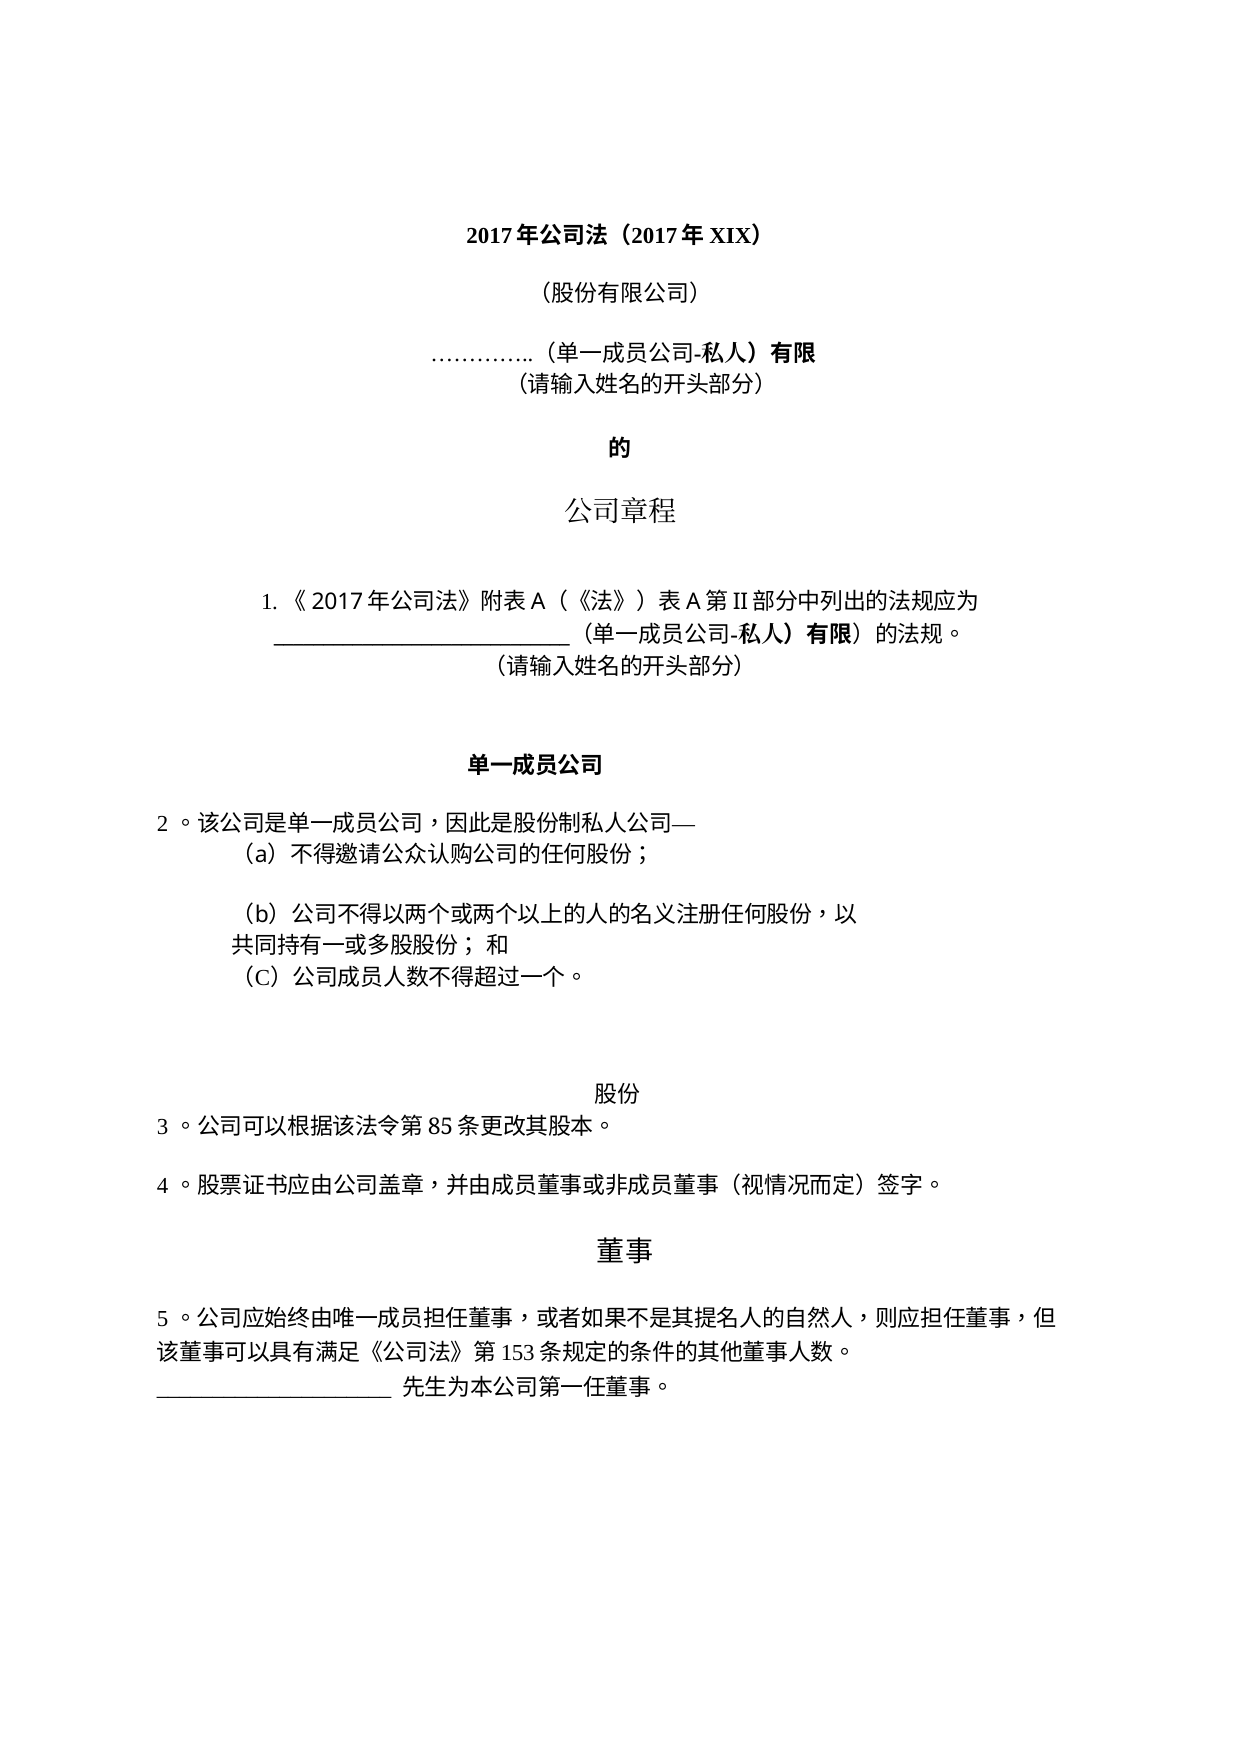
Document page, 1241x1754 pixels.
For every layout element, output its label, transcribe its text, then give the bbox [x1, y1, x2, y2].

text …………..（单一成员公司-私人）有限 [150, 334, 1090, 368]
text （b）公司不得以两个或两个以上的人的名义注册任何股份，以 [157, 898, 1090, 929]
text （C）公司成员人数不得超过一个。 [157, 961, 1090, 992]
text 股份 [157, 1078, 1090, 1109]
text （请输入姓名的开头部分） [150, 649, 1090, 681]
text （a）不得邀请公众认购公司的任何股份； [157, 838, 1090, 869]
text 单一成员公司 [157, 747, 1090, 780]
text 5 。公司应始终由唯一成员担任董事，或者如果不是其提名人的自然人，则应担任董事，但该董事可以具有满足《公司法》第153条规定的条件的其他董事人数。 [157, 1298, 1058, 1367]
text 共同持有一或多股股份； 和 [157, 929, 1090, 961]
text 2 。该公司是单一成员公司，因此是股份制私人公司— [157, 806, 1090, 838]
text 1. 《 2017年公司法》附表A（《法》）表A第II部分中列出的法规应为______________________________（单一成员公司-私人）有限）的法规。 [150, 585, 1090, 649]
text 3 。公司可以根据该法令第85条更改其股本。 [157, 1109, 1090, 1141]
text 公司章程 [150, 489, 1090, 529]
text _____________________ 先生为本公司第一任董事。 [157, 1367, 1058, 1402]
text 的 [150, 432, 1090, 463]
text 董事 [157, 1229, 1090, 1270]
text （请输入姓名的开头部分） [157, 368, 1090, 399]
text （股份有限公司） [150, 277, 1090, 308]
text 4 。股票证书应由公司盖章，并由成员董事或非成员董事（视情况而定）签字。 [157, 1168, 1090, 1200]
text 2017年公司法（2017年XIX） [150, 219, 1090, 251]
